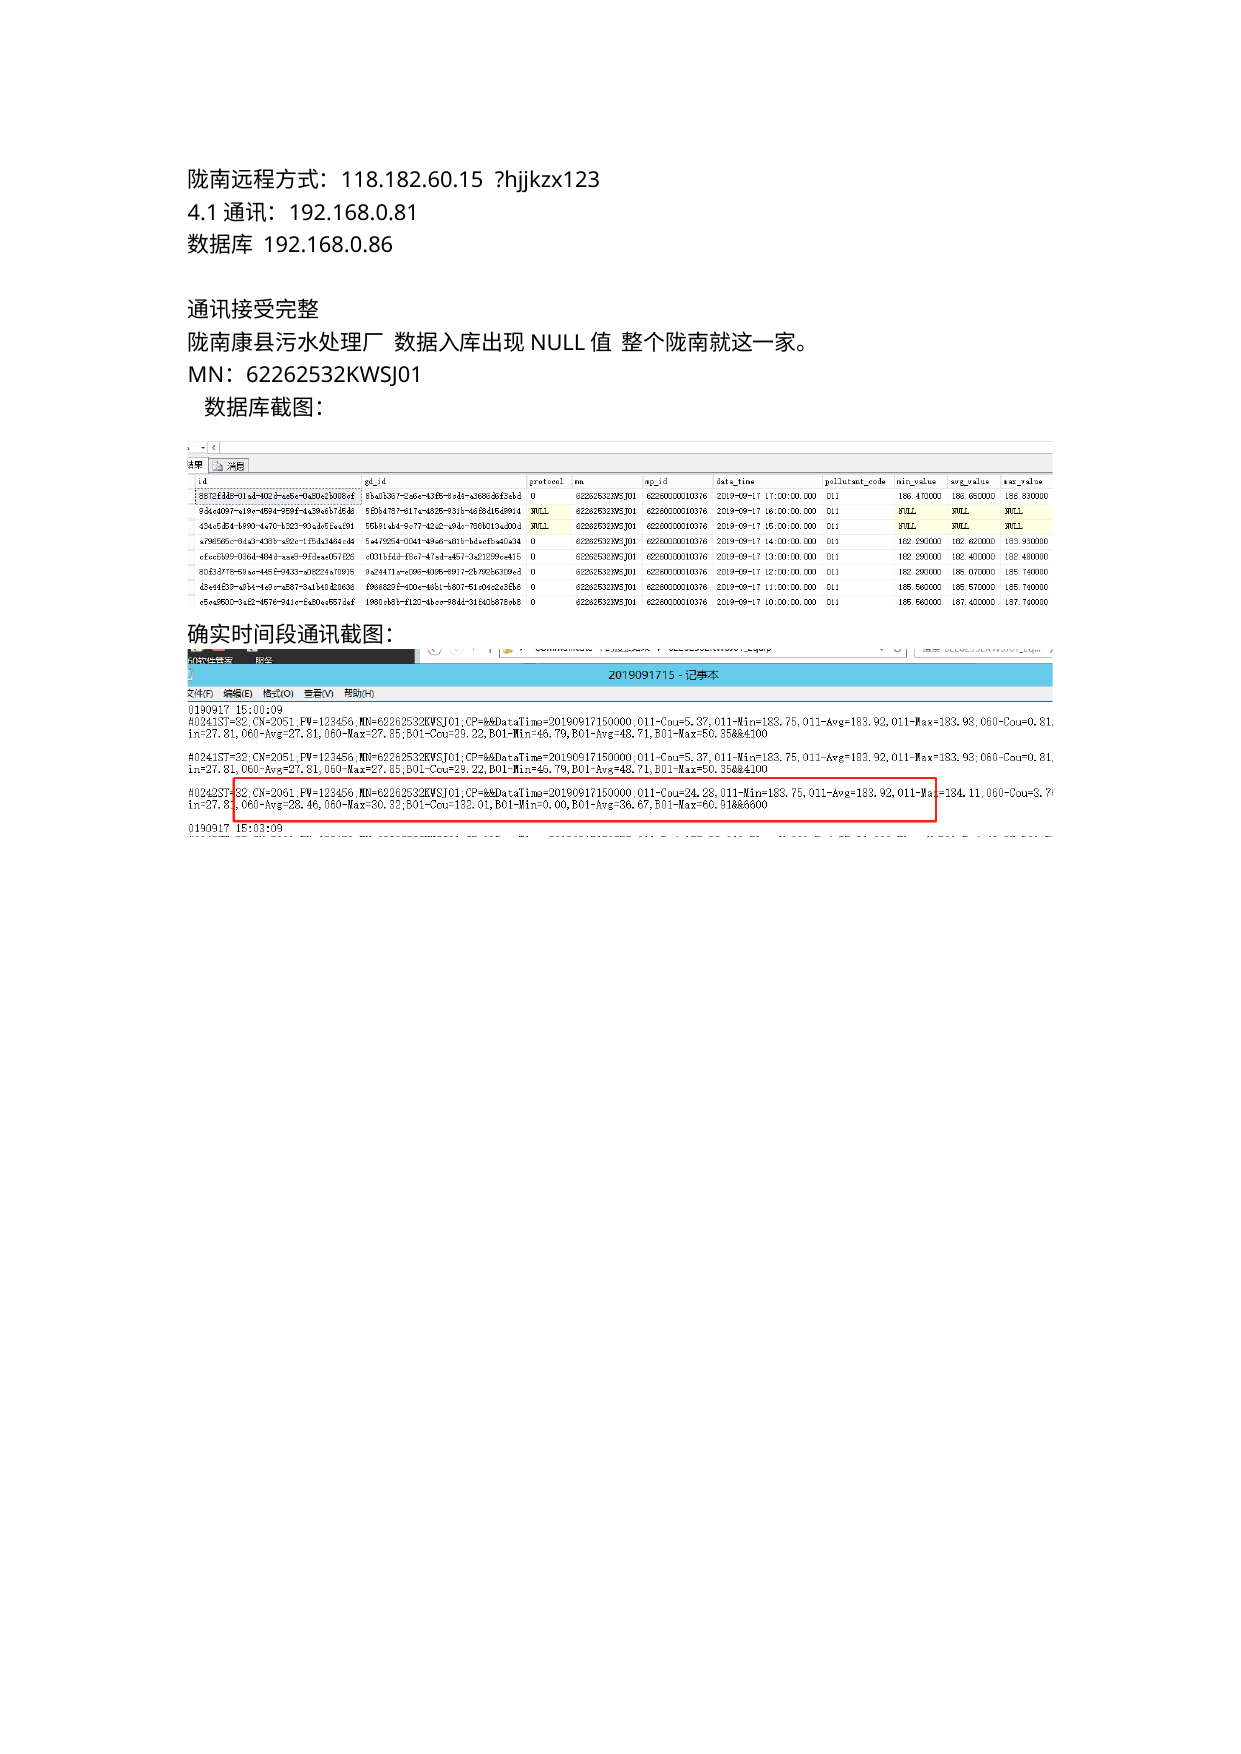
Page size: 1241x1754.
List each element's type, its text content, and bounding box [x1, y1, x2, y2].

text 陇南康县污水处理厂 数据入库出现NULL值 整个陇南就这一家。 [187, 324, 1053, 357]
text 4.1通讯：192.168.0.81 [187, 194, 1053, 227]
text 通讯接受完整 [187, 292, 1053, 324]
text 数据库截图： 确实时间段通讯截图： [187, 606, 1053, 649]
text MN：62262532KWSJ01 [187, 357, 1053, 389]
text 数据库 192.168.0.86 [187, 227, 1053, 259]
text 数据库截图： 确实时间段通讯截图： [187, 389, 1053, 422]
text 陇南远程方式：118.182.60.15 ?hjjkzx123 [187, 162, 1053, 194]
picture [187, 649, 1053, 837]
picture [187, 422, 1053, 606]
